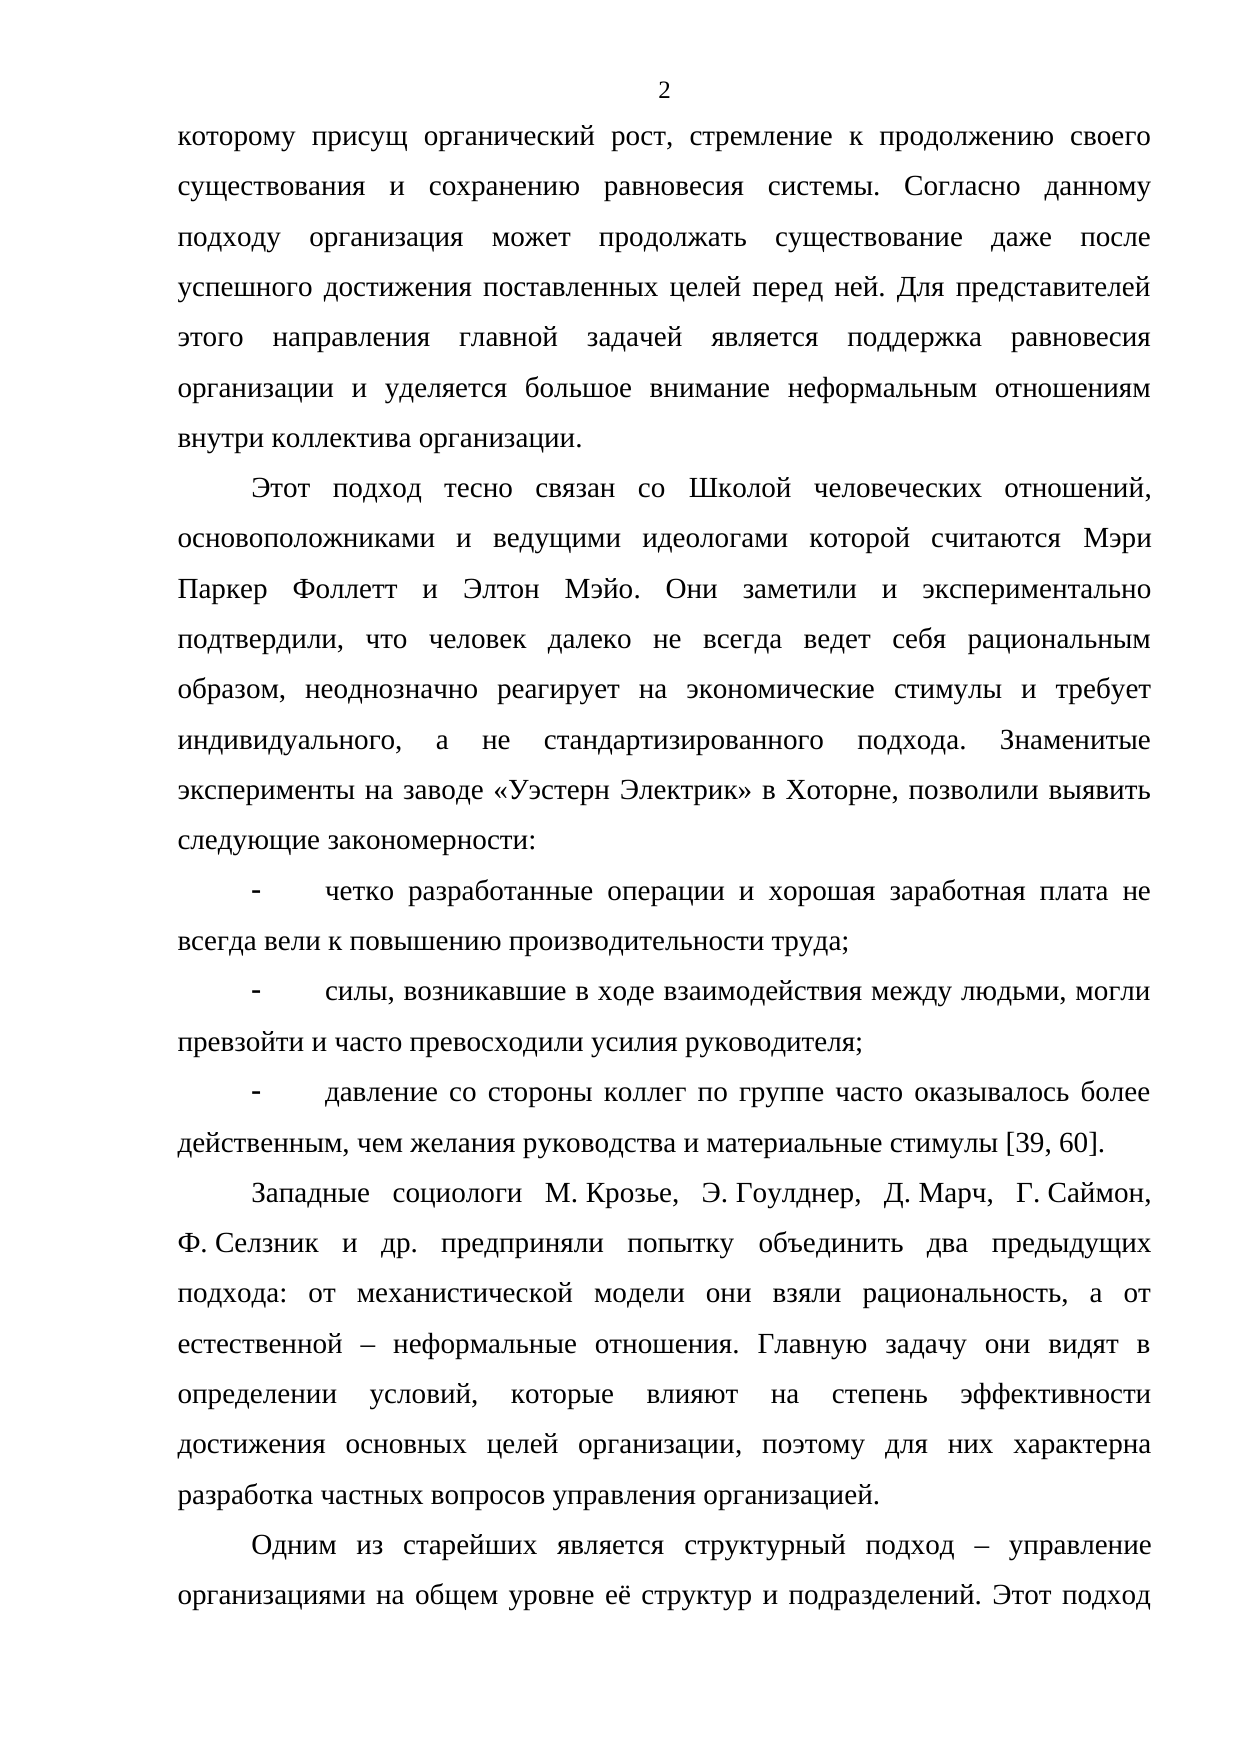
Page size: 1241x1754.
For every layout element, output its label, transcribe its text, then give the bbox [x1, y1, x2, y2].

text Этот подход тесно связан со Школой человеческих отношений, основоположниками и ведущими идеологами которой считаются Мэри Паркер Фоллетт и Элтон Мэйо. Они заметили и экспериментально подтвердили, что человек далеко не всегда ведет себя рациональным образом, неоднозначно реагирует на экономические стимулы и требует индивидуального, а не стандартизированного подхода. Знаменитые эксперименты на заводе «Уэстерн Электрик» в Хоторне, позволили выявить следующие закономерности: [177, 470, 1152, 856]
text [177, 118, 1152, 453]
list силы, возникавшие в ходе взаимодействия между людьми, могли превзойти и часто превосходили усилия руководителя; [177, 973, 1152, 1057]
list четко разработанные операции и хорошая заработная плата не всегда вели к повышению производительности труда; [177, 873, 1152, 957]
list давление со стороны коллег по группе часто оказывалось более действенным, чем желания руководства и материальные стимулы [39, 60]. [177, 1074, 1152, 1158]
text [177, 1527, 1152, 1611]
text Западные социологи М. Крозье, Э. Гоулднер, Д. Марч, Г. Саймон, Ф. Селзник и др. предприняли попытку объединить два предыдущих подхода: от механистической модели они взяли рациональность, а от естественной – неформальные отношения. Главную задачу они видят в определении условий, которые влияют на степень эффективности достижения основных целей организации, поэтому для них характерна разработка частных вопросов управления организацией. [177, 1175, 1152, 1510]
